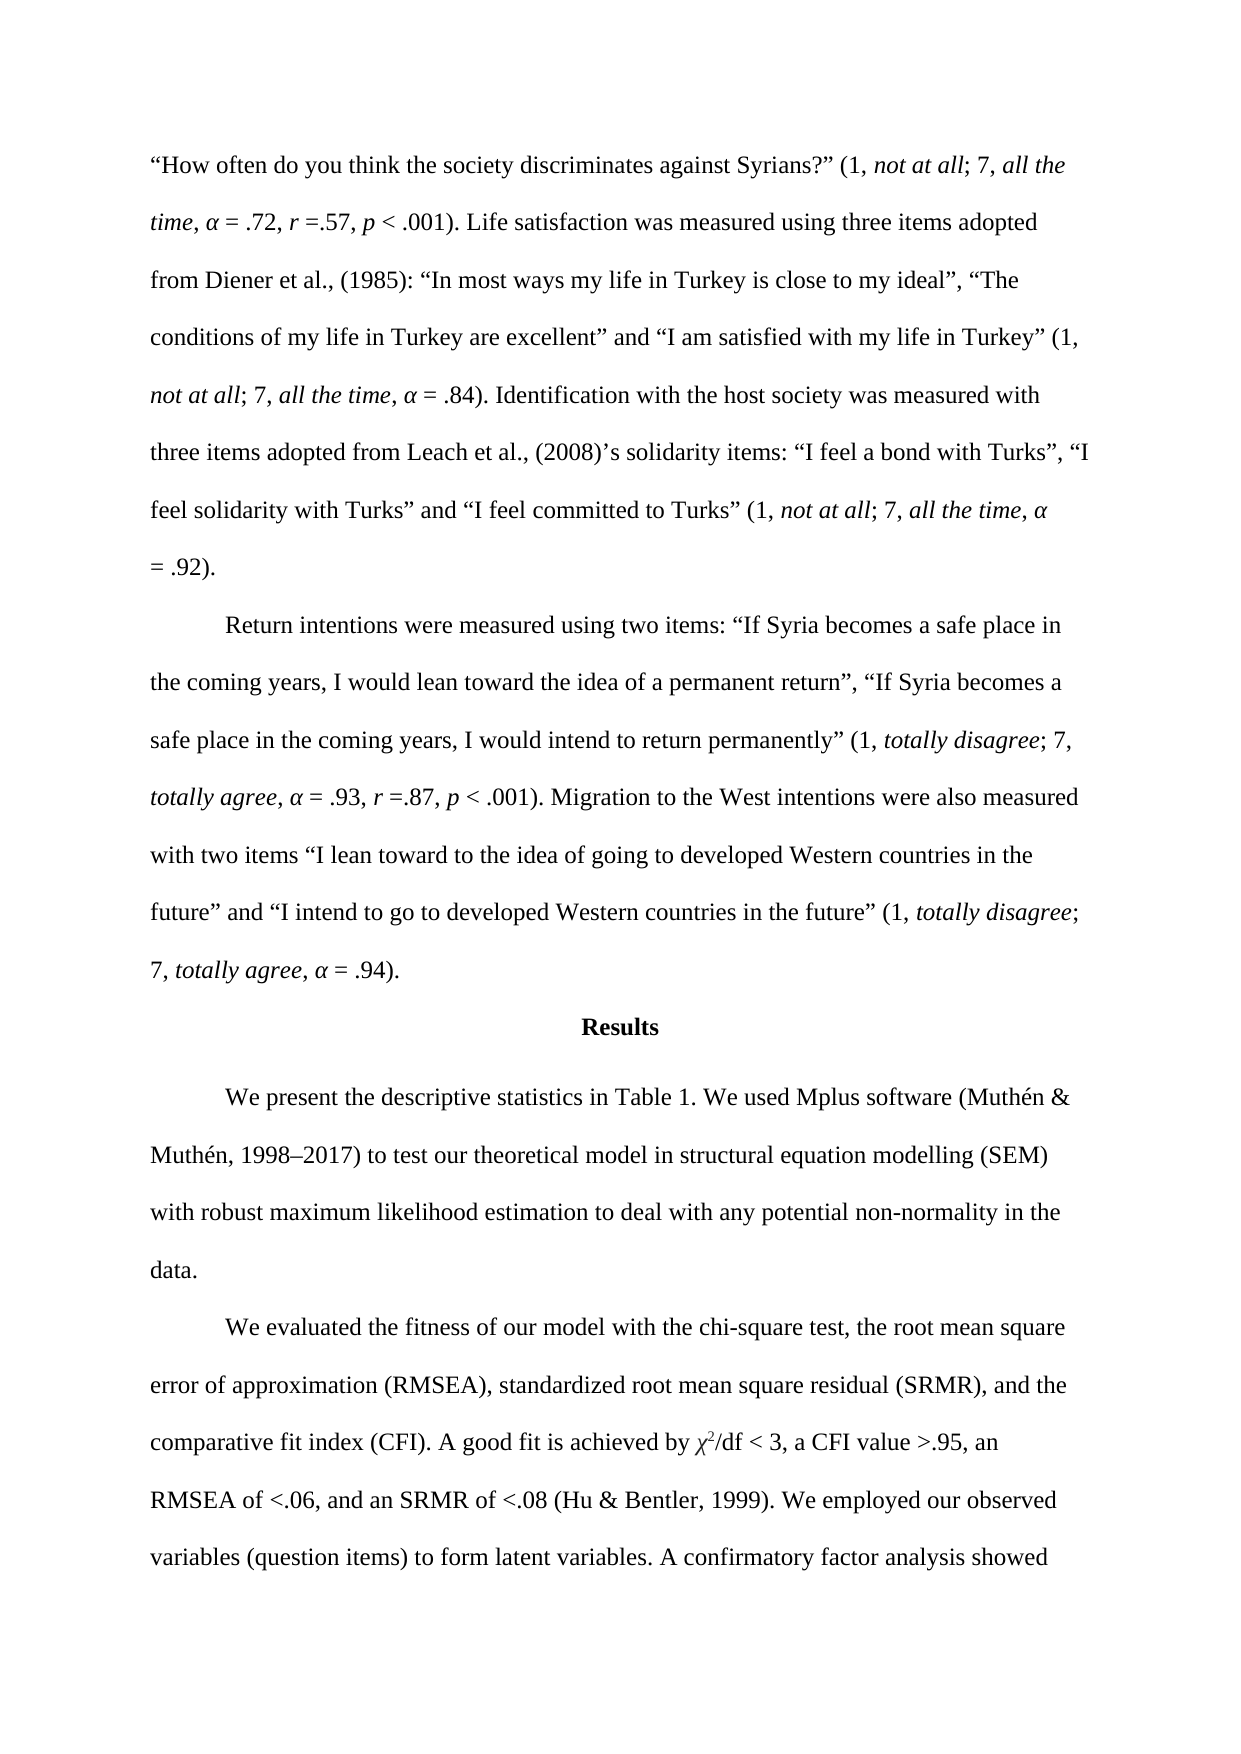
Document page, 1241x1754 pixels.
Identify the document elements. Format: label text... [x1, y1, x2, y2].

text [150, 150, 1090, 581]
text Return intentions were measured using two items: “If Syria becomes a safe place in the coming years, I would lean toward the idea of a permanent return”, “If Syria becomes a safe place in the coming years, I would intend to return permanently” (1, totally disagree; 7, totally agree, α = .93, r =.87, p < .001). Migration to the West intentions were also measured with two items “I lean toward to the idea of going to developed Western countries in the future” and “I intend to go to developed Western countries in the future” (1, totally disagree; 7, totally agree, α = .94). [150, 610, 1090, 984]
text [150, 1312, 1090, 1571]
subtitle Results [150, 1012, 1090, 1041]
text We present the descriptive statistics in Table 1. We used Mplus software (Muthén & Muthén, 1998–2017) to test our theoretical model in structural equation modelling (SEM) with robust maximum likelihood estimation to deal with any potential non-normality in the data. [150, 1082, 1090, 1284]
